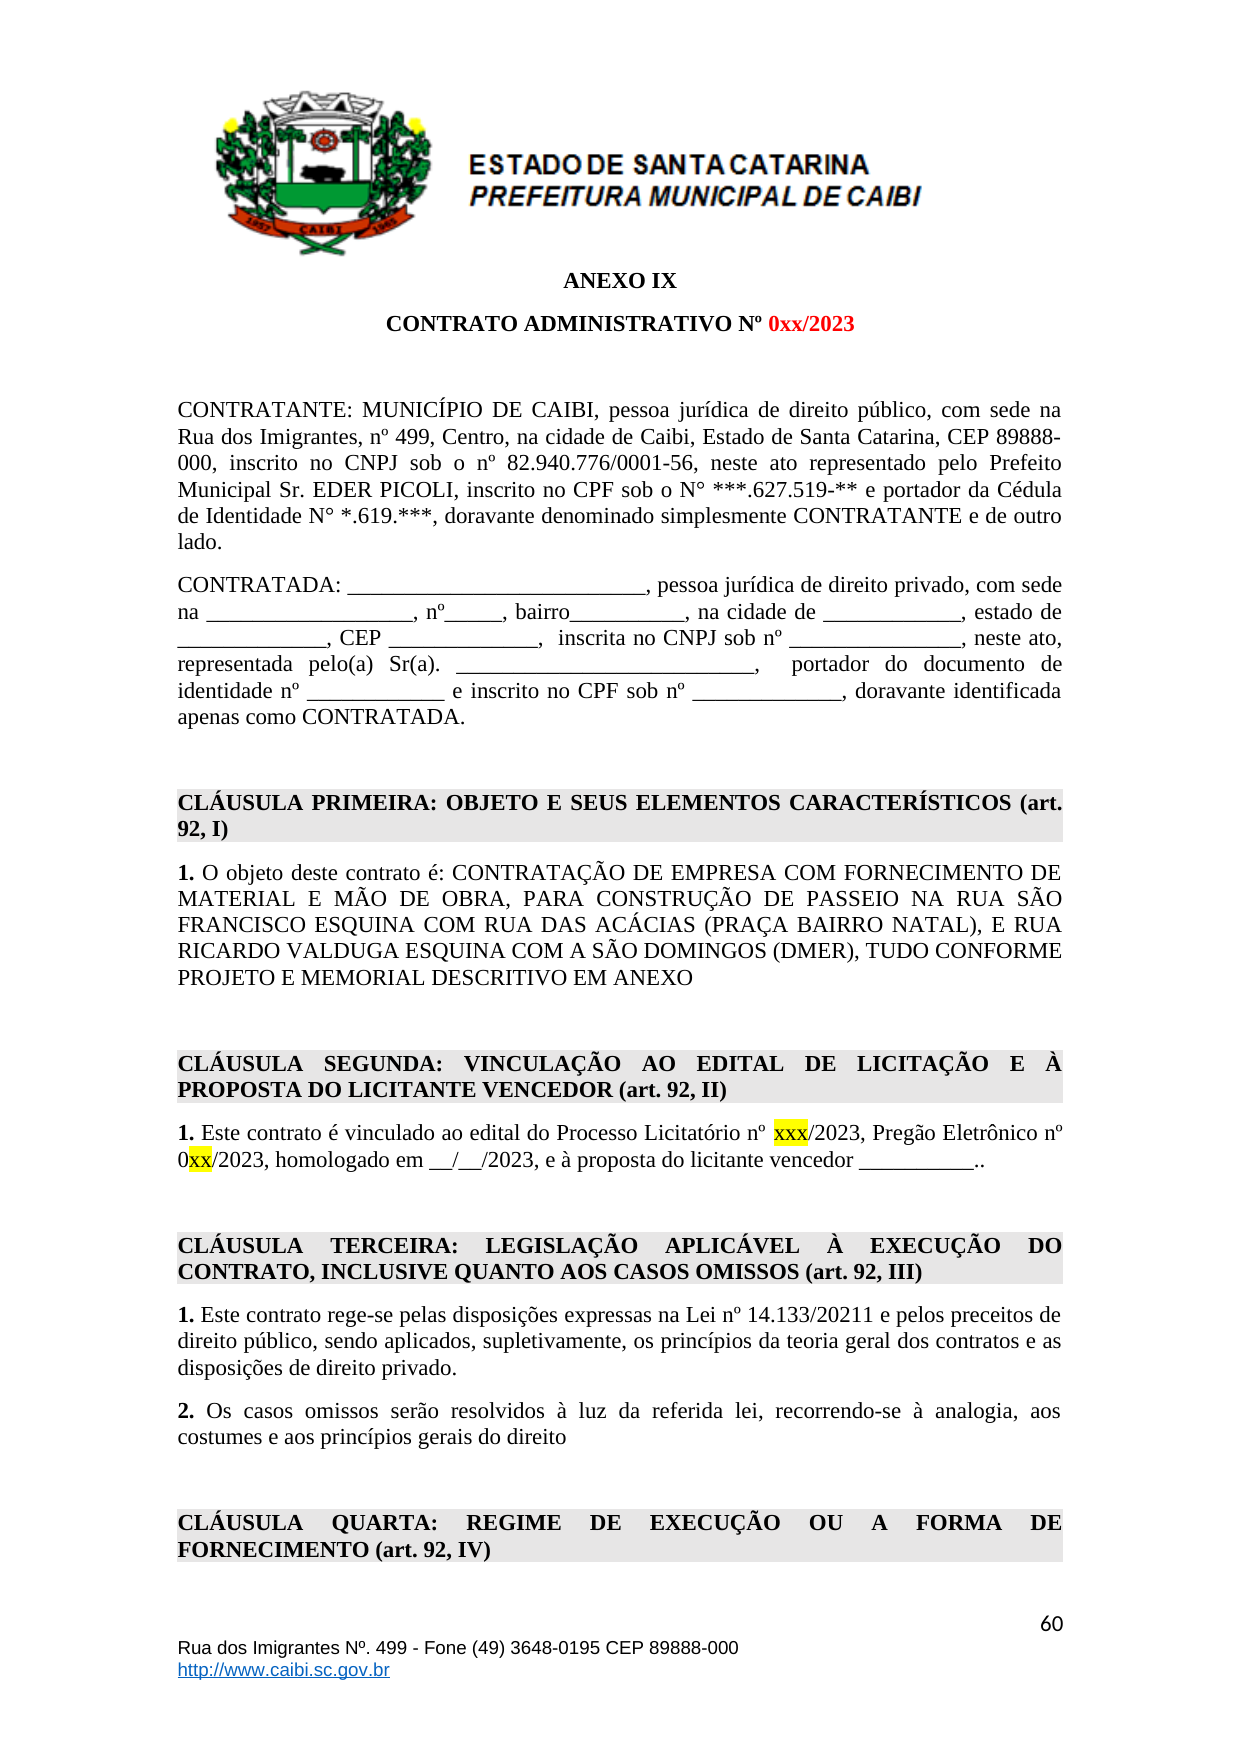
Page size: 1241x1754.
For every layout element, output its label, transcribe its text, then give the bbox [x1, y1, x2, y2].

picture [177, 73, 974, 268]
text CLÁUSULA TERCEIRA: LEGISLAÇÃO APLICÁVEL À EXECUÇÃO DO CONTRATO, INCLUSIVE QUANTO AOS CASOS OMISSOS (art. 92, III) [177, 1232, 1063, 1284]
text CLÁUSULA PRIMEIRA: OBJETO E SEUS ELEMENTOS CARACTERÍSTICOS (art. 92, I) [177, 789, 1063, 842]
text ANEXO IX [177, 267, 1063, 294]
text CLÁUSULA QUARTA: REGIME DE EXECUÇÃO OU A FORMA DE FORNECIMENTO (art. 92, IV) [177, 1509, 1063, 1562]
text CONTRATADA: __________________________, pessoa jurídica de direito privado, com sede na __________________, nº_____, bairro__________, na cidade de ____________, estado de _____________, CEP _____________, inscrita no CNPJ sob nº _______________, neste ato, representada pelo(a) Sr(a). __________________________, portador do documento de identidade nº ____________ e inscrito no CPF sob nº _____________, doravante identificada apenas como CONTRATADA. [177, 571, 1063, 729]
text 1. O objeto deste contrato é: CONTRATAÇÃO DE EMPRESA COM FORNECIMENTO DE MATERIAL E MÃO DE OBRA, PARA CONSTRUÇÃO DE PASSEIO NA RUA SÃO FRANCISCO ESQUINA COM RUA DAS ACÁCIAS (PRAÇA BAIRRO NATAL), E RUA RICARDO VALDUGA ESQUINA COM A SÃO DOMINGOS (DMER), TUDO CONFORME PROJETO E MEMORIAL DESCRITIVO EM ANEXO [177, 858, 1063, 990]
text CLÁUSULA SEGUNDA: VINCULAÇÃO AO EDITAL DE LICITAÇÃO E À PROPOSTA DO LICITANTE VENCEDOR (art. 92, II) [177, 1050, 1063, 1103]
text CONTRATO ADMINISTRATIVO Nº 0xx/2023 [177, 311, 1063, 337]
text 2. Os casos omissos serão resolvidos à luz da referida lei, recorrendo-se à analogia, aos costumes e aos princípios gerais do direito [177, 1397, 1063, 1449]
text CONTRATANTE: MUNICÍPIO DE CAIBI, pessoa jurídica de direito público, com sede na Rua dos Imigrantes, nº 499, Centro, na cidade de Caibi, Estado de Santa Catarina, CEP 89888-000, inscrito no CNPJ sob o nº 82.940.776/0001-56, neste ato representado pelo Prefeito Municipal Sr. EDER PICOLI, inscrito no CPF sob o N° ***.627.519-** e portador da Cédula de Identidade N° *.619.***, doravante denominado simplesmente CONTRATANTE e de outro lado. [177, 397, 1063, 555]
text 1. Este contrato rege-se pelas disposições expressas na Lei nº 14.133/20211 e pelos preceitos de direito público, sendo aplicados, supletivamente, os princípios da teoria geral dos contratos e as disposições de direito privado. [177, 1301, 1063, 1380]
text 1. Este contrato é vinculado ao edital do Processo Licitatório nº xxx/2023, Pregão Eletrônico nº 0xx/2023, homologado em __/__/2023, e à proposta do licitante vencedor __________.. [177, 1119, 1063, 1172]
